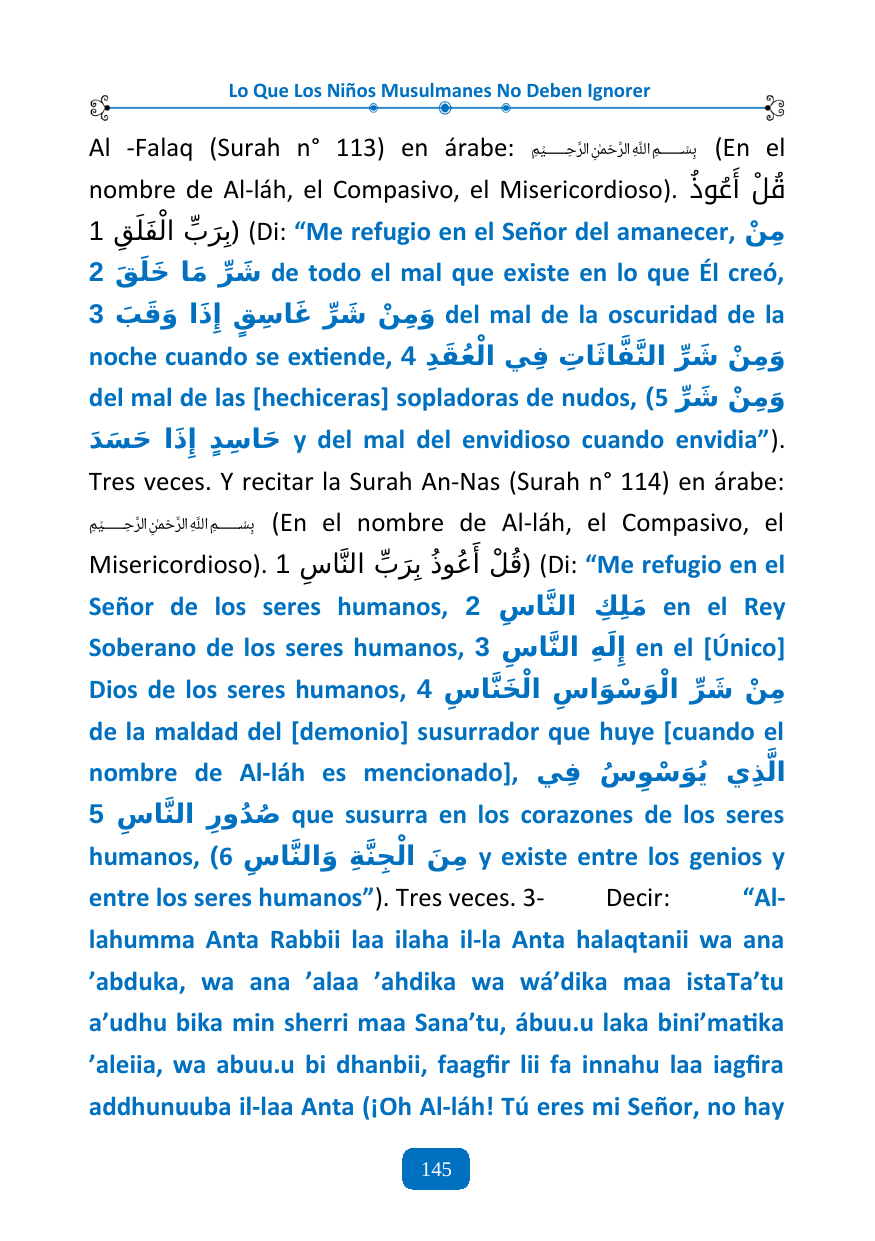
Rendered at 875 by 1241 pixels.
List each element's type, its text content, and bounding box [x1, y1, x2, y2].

picture [88, 91, 786, 124]
